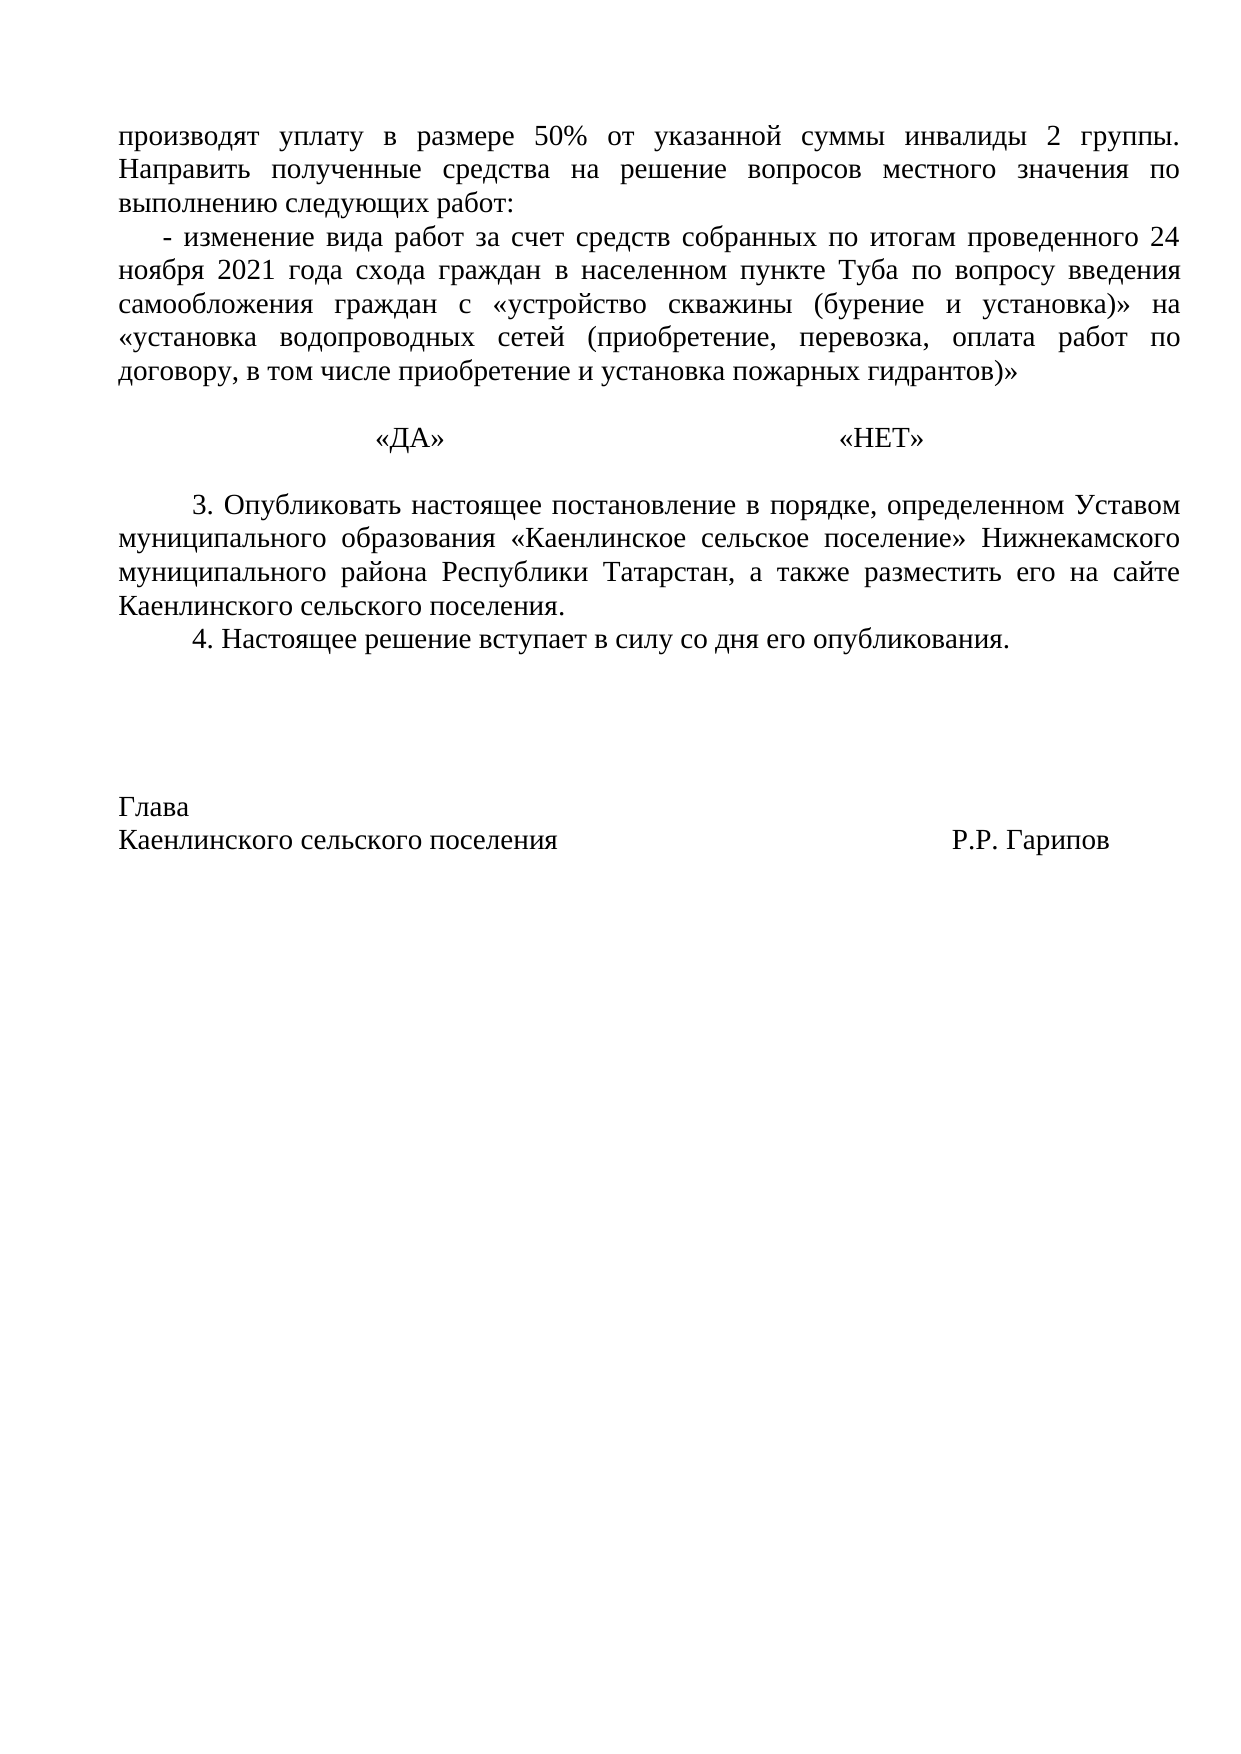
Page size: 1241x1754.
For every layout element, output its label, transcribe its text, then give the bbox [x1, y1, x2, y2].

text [118, 118, 1181, 219]
text 4. Настоящее решение вступает в силу со дня его опубликования. [118, 621, 1181, 655]
text Каенлинского сельского поселения Р.Р. Гарипов [118, 822, 1181, 856]
text «ДА» «НЕТ» [118, 420, 1181, 453]
text 3. Опубликовать настоящее постановление в порядке, определенном Уставом муниципального образования «Каенлинское сельское поселение» Нижнекамского муниципального района Республики Татарстан, а также разместить его на сайте Каенлинского сельского поселения. [118, 487, 1181, 621]
text Глава [118, 789, 1181, 822]
text - изменение вида работ за счет средств собранных по итогам проведенного 24 ноября 2021 года схода граждан в населенном пункте Туба по вопросу введения самообложения граждан с «устройство скважины (бурение и установка)» на «установка водопроводных сетей (приобретение, перевозка, оплата работ по договору, в том числе приобретение и установка пожарных гидрантов)» [118, 219, 1181, 386]
